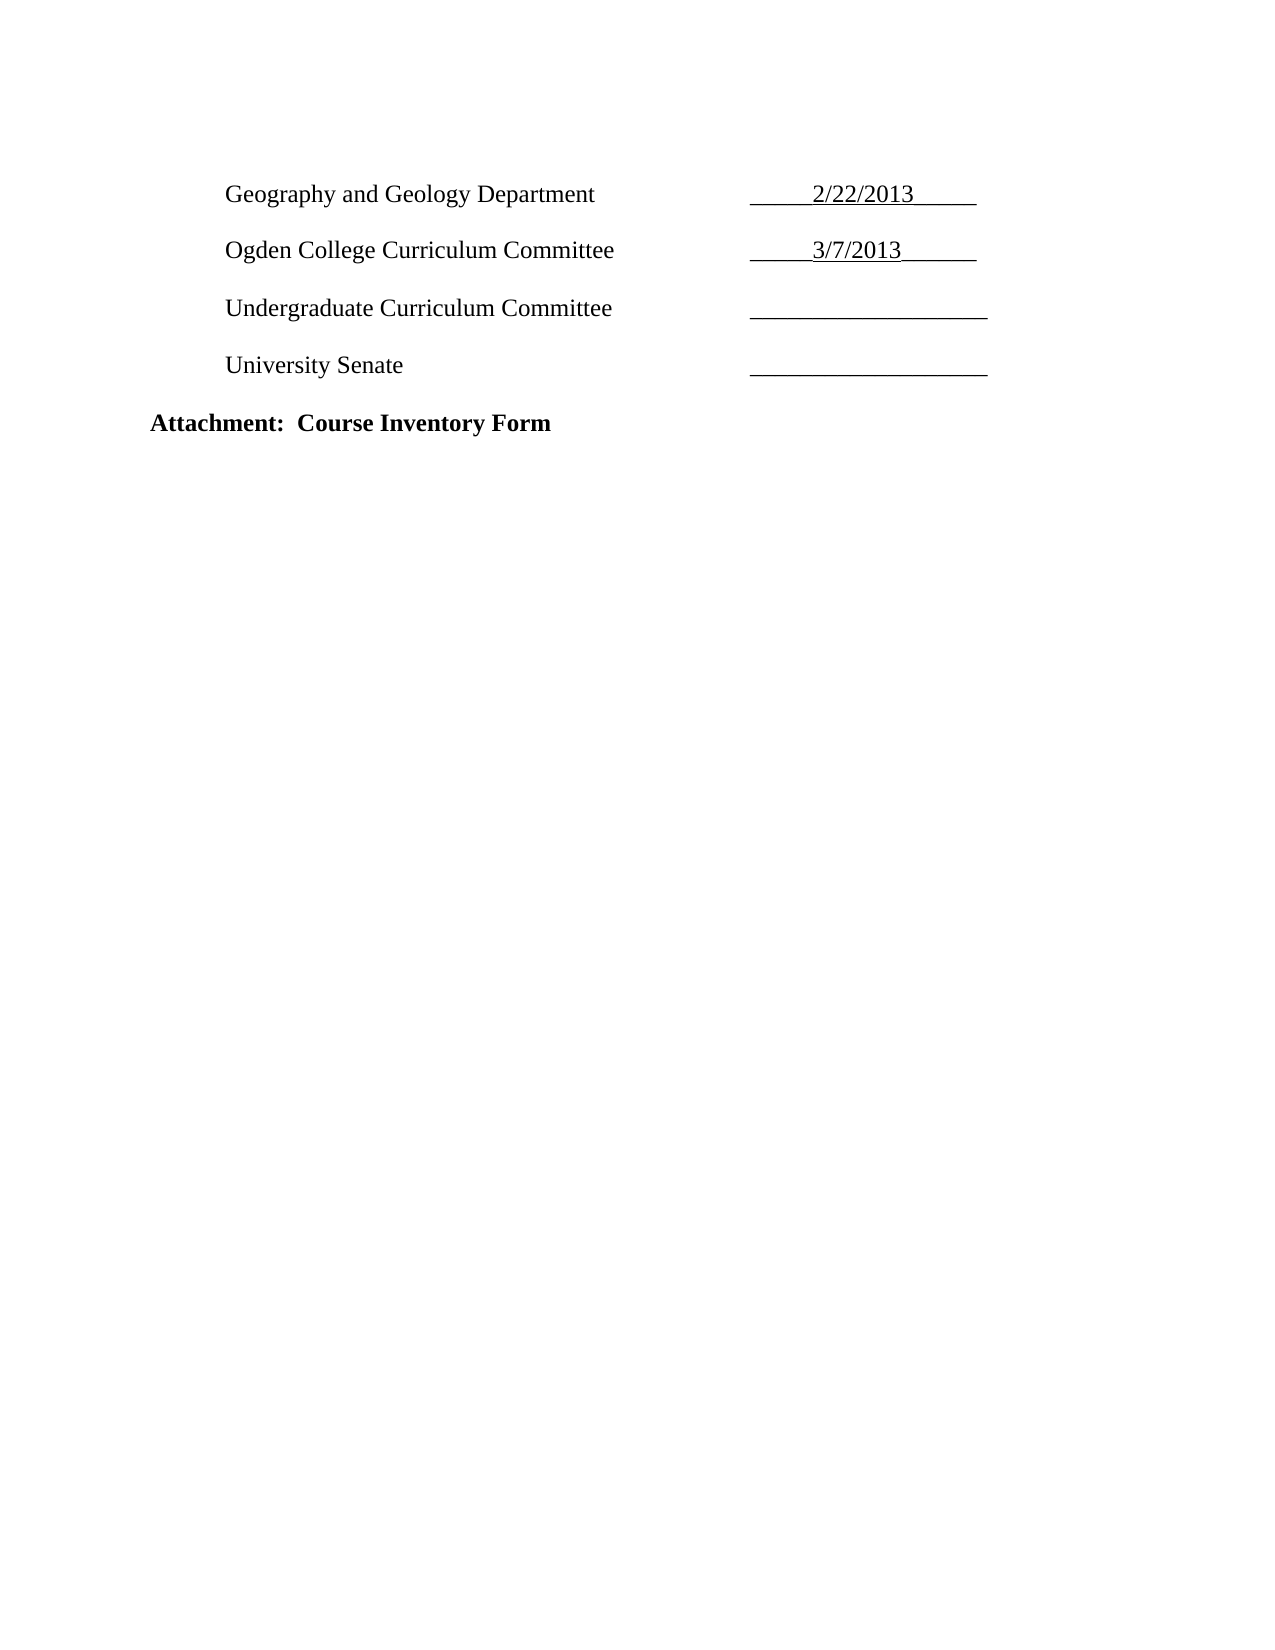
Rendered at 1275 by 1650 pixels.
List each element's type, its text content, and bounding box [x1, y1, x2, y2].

text University Senate ___________________ [150, 351, 1125, 379]
text Geography and Geology Department _____2/22/2013_____ [150, 179, 1125, 207]
text Ogden College Curriculum Committee _____3/7/2013______ [150, 236, 1125, 264]
text Attachment: Course Inventory Form [150, 408, 1125, 437]
text Undergraduate Curriculum Committee ___________________ [150, 293, 1125, 322]
